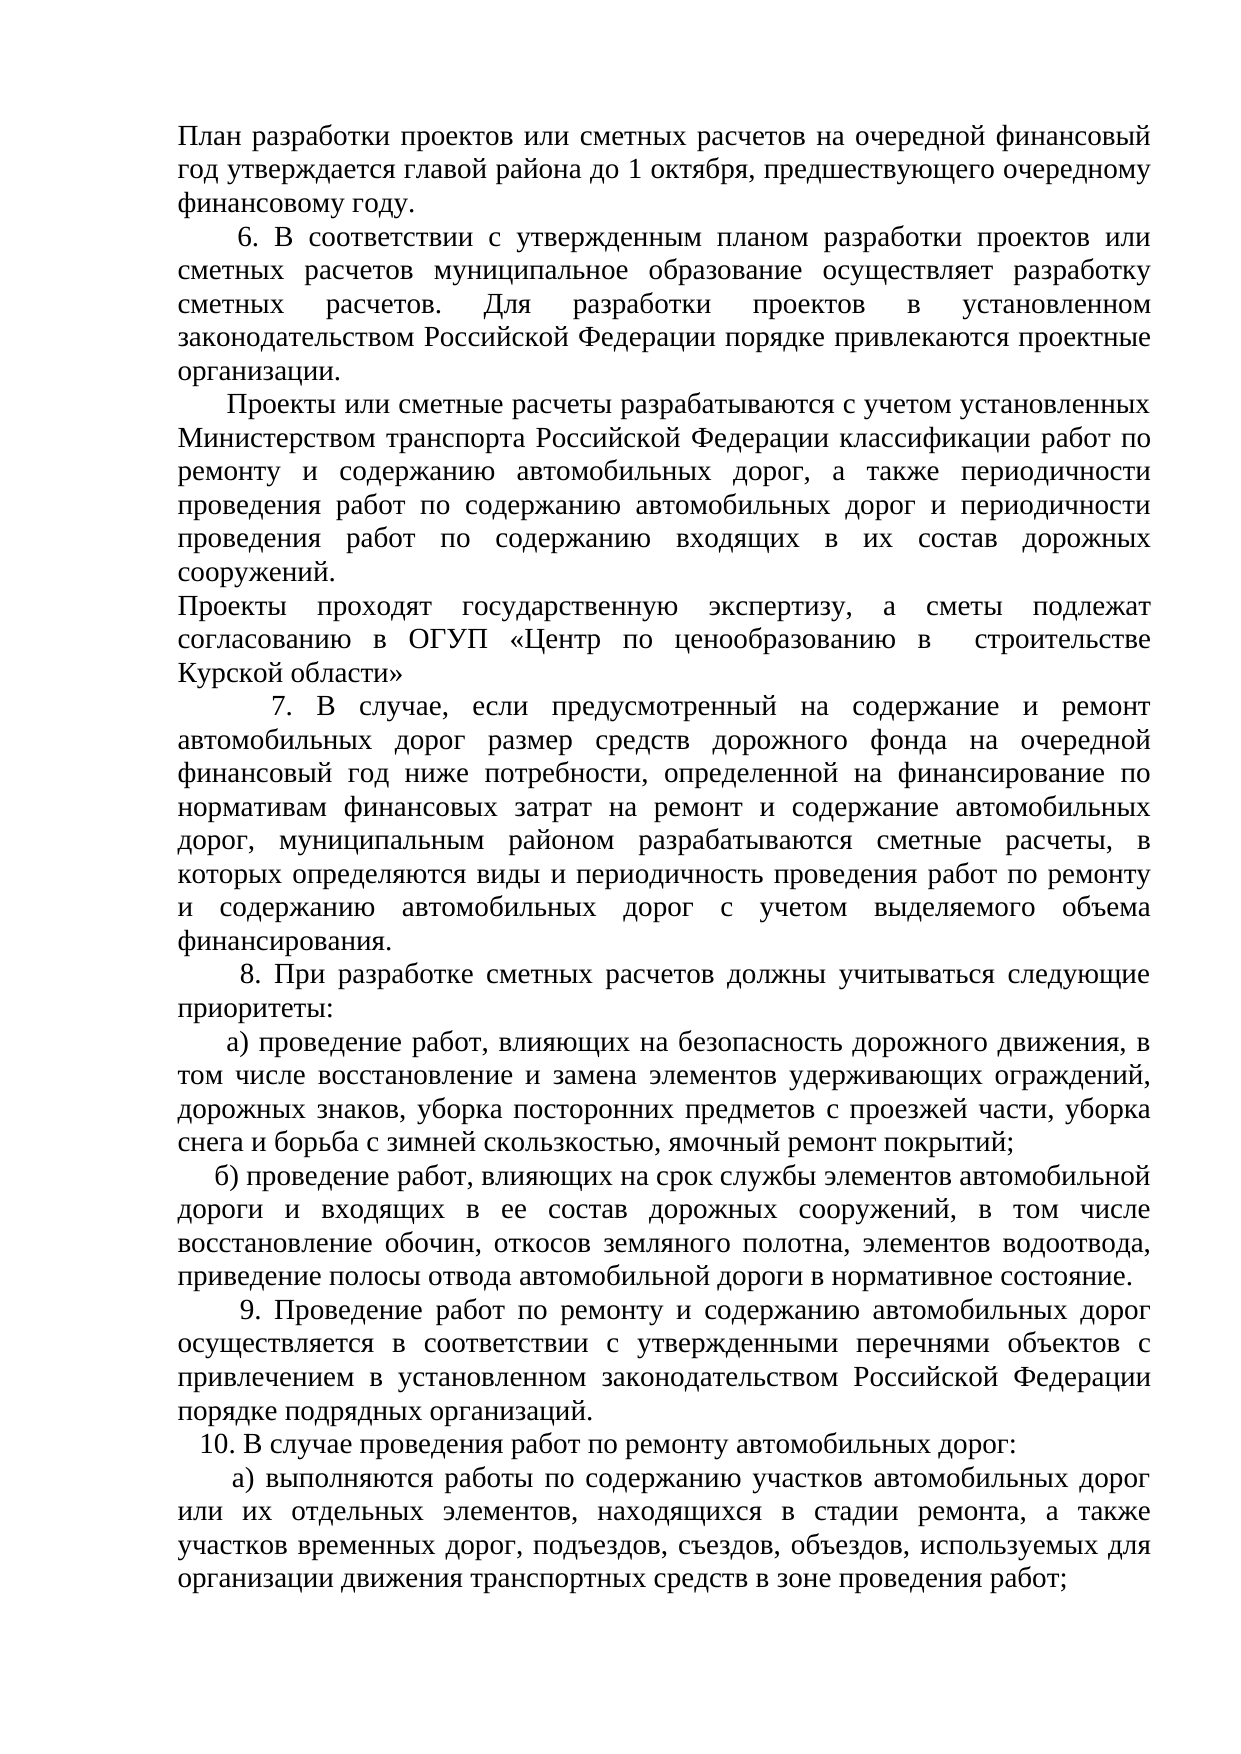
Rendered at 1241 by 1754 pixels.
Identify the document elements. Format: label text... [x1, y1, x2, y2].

text а) выполняются работы по содержанию участков автомобильных дорог или их отдельных элементов, находящихся в стадии ремонта, а также участков временных дорог, подъездов, съездов, объездов, используемых для организации движения транспортных средств в зоне проведения работ; [177, 1460, 1152, 1594]
text а) проведение работ, влияющих на безопасность дорожного движения, в том числе восстановление и замена элементов удерживающих ограждений, дорожных знаков, уборка посторонних предметов с проезжей части, уборка снега и борьба с зимней скользкостью, ямочный ремонт покрытий; [177, 1024, 1152, 1158]
text 6. В соответствии с утвержденным планом разработки проектов или сметных расчетов муниципальное образование осуществляет разработку сметных расчетов. Для разработки проектов в установленном законодательством Российской Федерации порядке привлекаются проектные организации. [177, 219, 1152, 386]
text б) проведение работ, влияющих на срок службы элементов автомобильной дороги и входящих в ее состав дорожных сооружений, в том числе восстановление обочин, откосов земляного полотна, элементов водоотвода, приведение полосы отвода автомобильной дороги в нормативное состояние. [177, 1158, 1152, 1292]
text 8. При разработке сметных расчетов должны учитываться следующие приоритеты: [177, 957, 1152, 1024]
text Проекты или сметные расчеты разрабатываются с учетом установленных Министерством транспорта Российской Федерации классификации работ по ремонту и содержанию автомобильных дорог, а также периодичности проведения работ по содержанию автомобильных дорог и периодичности проведения работ по содержанию входящих в их состав дорожных сооружений. [177, 386, 1152, 588]
text План разработки проектов или сметных расчетов на очередной финансовый год утверждается главой района до 1 октября, предшествующего очередному финансовому году. [177, 118, 1152, 219]
text 7. В случае, если предусмотренный на содержание и ремонт автомобильных дорог размер средств дорожного фонда на очередной финансовый год ниже потребности, определенной на финансирование по нормативам финансовых затрат на ремонт и содержание автомобильных дорог, муниципальным районом разрабатываются сметные расчеты, в которых определяются виды и периодичность проведения работ по ремонту и содержанию автомобильных дорог с учетом выделяемого объема финансирования. [177, 688, 1152, 957]
text Проекты проходят государственную экспертизу, а сметы подлежат согласованию в ОГУП «Центр по ценообразованию в строительстве Курской области» [177, 588, 1152, 688]
text 9. Проведение работ по ремонту и содержанию автомобильных дорог осуществляется в соответствии с утвержденными перечнями объектов с привлечением в установленном законодательством Российской Федерации порядке подрядных организаций. [177, 1292, 1152, 1426]
text 10. В случае проведения работ по ремонту автомобильных дорог: [177, 1426, 1152, 1460]
